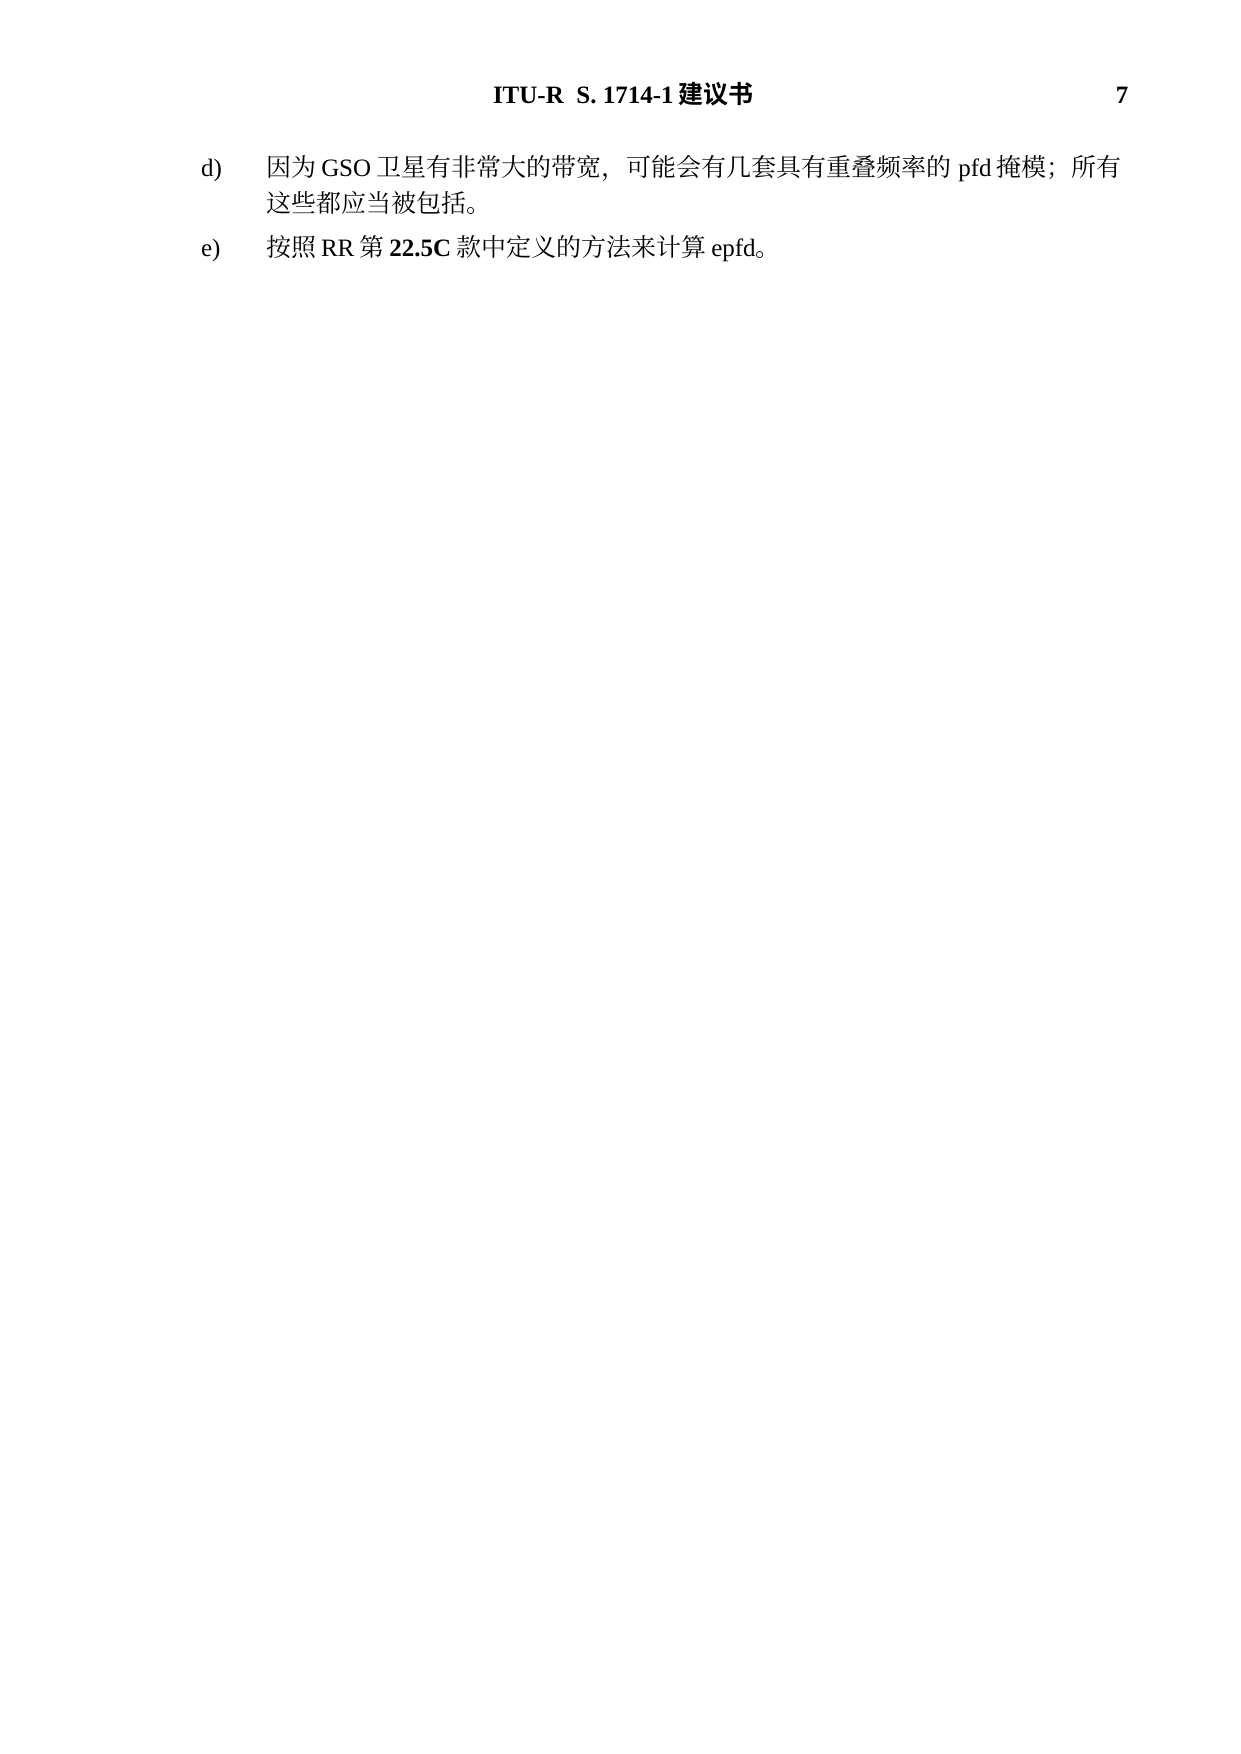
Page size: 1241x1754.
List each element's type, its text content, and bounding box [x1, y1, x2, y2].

text d) 因为GSO卫星有非常大的带宽，可能会有几套具有重叠频率的pfd掩模；所有这些都应当被包括。 [201, 148, 1122, 219]
text e) 按照RR第22.5C款中定义的方法来计算epfd。 [201, 228, 1122, 264]
